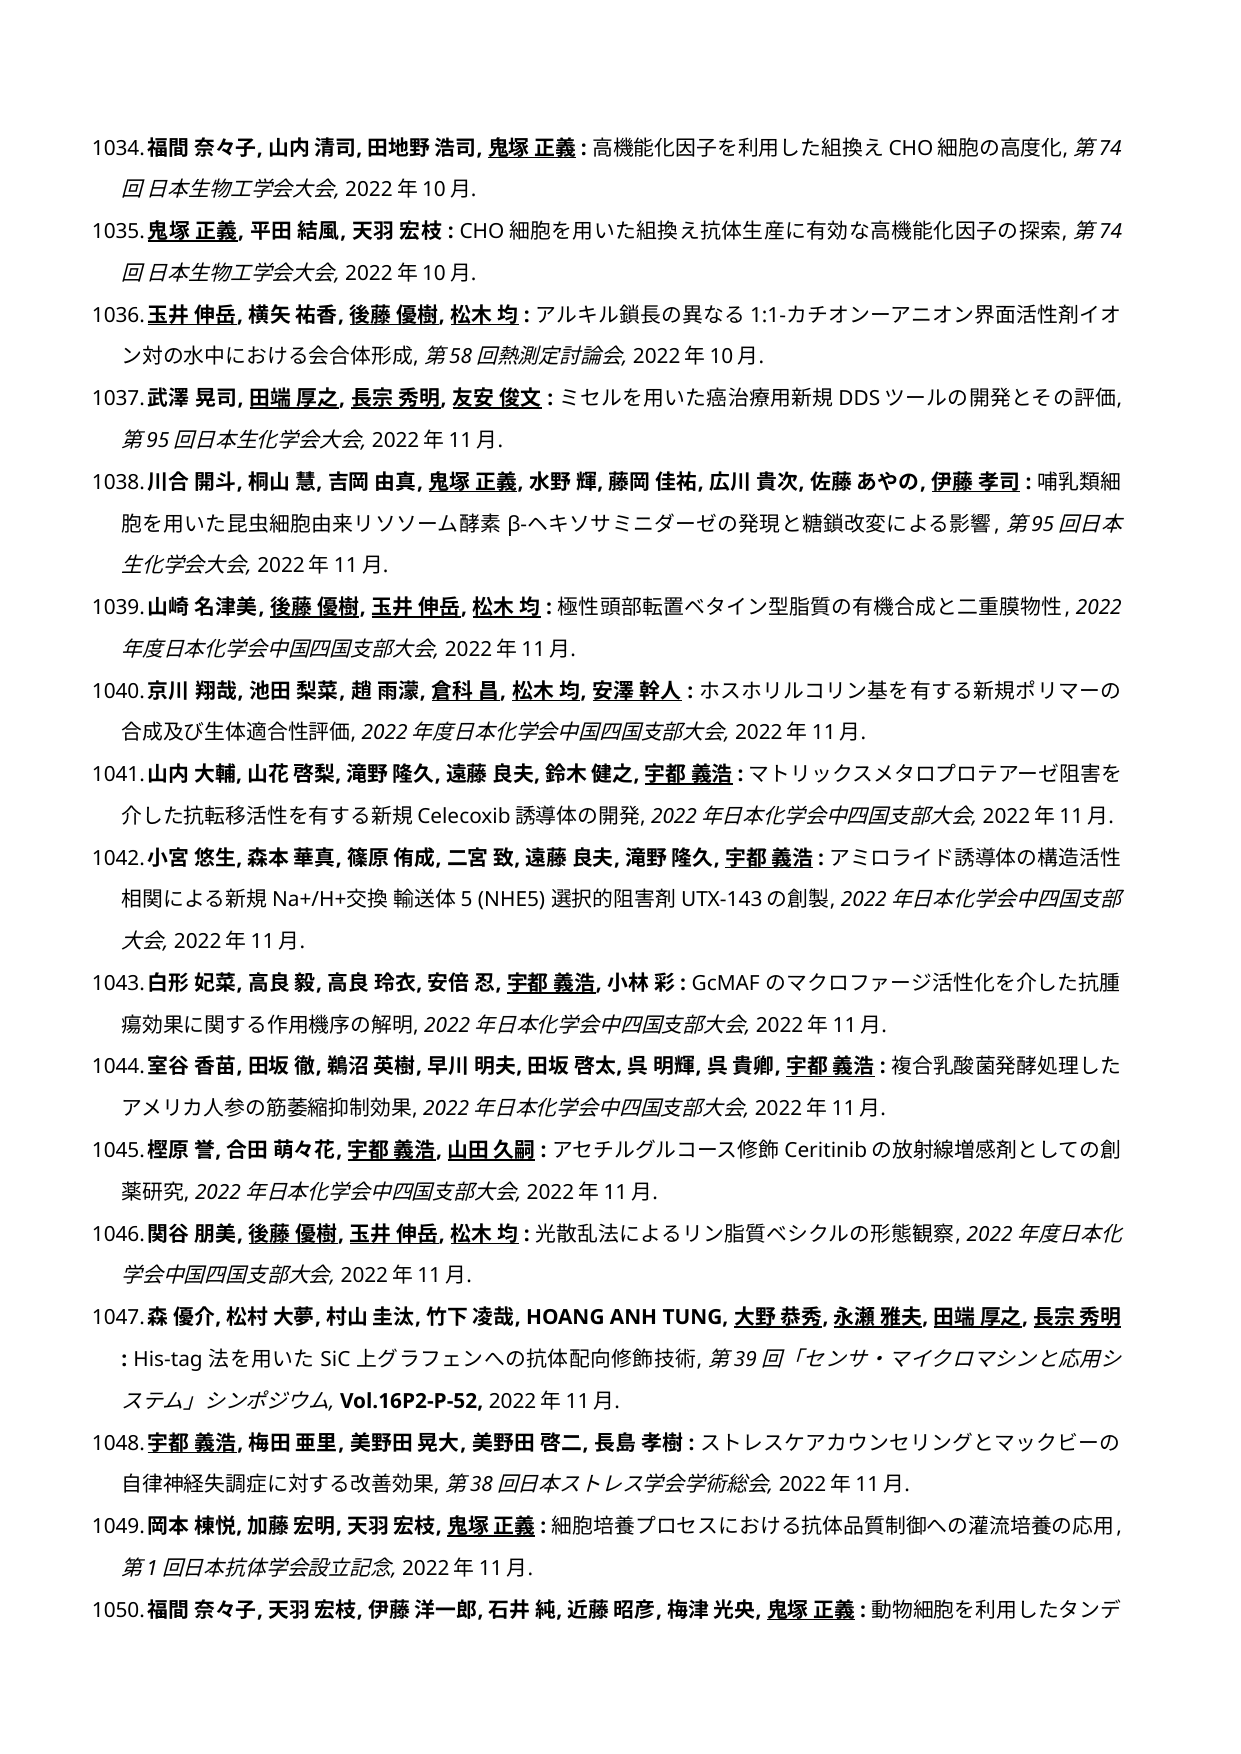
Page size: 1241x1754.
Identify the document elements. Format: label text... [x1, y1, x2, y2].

list 武澤 晃司, 田端 厚之, 長宗 秀明, 友安 俊文 : ミセルを用いた癌治療用新規DDSツールの開発とその評価, 第95回日本生化学会大会, 2022年11月. [92, 376, 1122, 459]
list 山内 大輔, 山花 啓梨, 滝野 隆久, 遠藤 良夫, 鈴木 健之, 宇都 義浩 : マトリックスメタロプロテアーゼ阻害を介した抗転移活性を有する新規Celecoxib誘導体の開発, 2022年日本化学会中四国支部大会, 2022年11月. [92, 752, 1122, 835]
list 川合 開斗, 桐山 慧, 吉岡 由真, 鬼塚 正義, 水野 輝, 藤岡 佳祐, 広川 貴次, 佐藤 あやの, 伊藤 孝司 : 哺乳類細胞を用いた昆虫細胞由来リソソーム酵素β-ヘキソサミニダーゼの発現と糖鎖改変による影響, 第95回日本生化学会大会, 2022年11月. [92, 459, 1122, 584]
list 岡本 棟悦, 加藤 宏明, 天羽 宏枝, 鬼塚 正義 : 細胞培養プロセスにおける抗体品質制御への灌流培養の応用, 第1回日本抗体学会設立記念, 2022年11月. [92, 1503, 1122, 1587]
list 山崎 名津美, 後藤 優樹, 玉井 伸岳, 松木 均 : 極性頭部転置ベタイン型脂質の有機合成と二重膜物性, 2022年度日本化学会中国四国支部大会, 2022年11月. [92, 584, 1122, 668]
list 樫原 誉, 合田 萌々花, 宇都 義浩, 山田 久嗣 : アセチルグルコース修飾Ceritinibの放射線増感剤としての創薬研究, 2022年日本化学会中四国支部大会, 2022年11月. [92, 1128, 1122, 1211]
list 玉井 伸岳, 横矢 祐香, 後藤 優樹, 松木 均 : アルキル鎖長の異なる1:1-カチオンーアニオン界面活性剤イオン対の水中における会合体形成, 第58回熱測定討論会, 2022年10月. [92, 292, 1122, 376]
list 白形 妃菜, 高良 毅, 高良 玲衣, 安倍 忍, 宇都 義浩, 小林 彩 : GcMAF のマクロファージ活性化を介した抗腫瘍効果に関する作用機序の解明, 2022年日本化学会中四国支部大会, 2022年11月. [92, 961, 1122, 1044]
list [92, 1587, 1122, 1629]
list 宇都 義浩, 梅田 亜里, 美野田 晃大, 美野田 啓二, 長島 孝樹 : ストレスケアカウンセリングとマックビーの自律神経失調症に対する改善効果, 第38回日本ストレス学会学術総会, 2022年11月. [92, 1420, 1122, 1503]
list 鬼塚 正義, 平田 結風, 天羽 宏枝 : CHO細胞を用いた組換え抗体生産に有効な高機能化因子の探索, 第74回 日本生物工学会大会, 2022年10月. [92, 209, 1122, 292]
list 小宮 悠生, 森本 華真, 篠原 侑成, 二宮 致, 遠藤 良夫, 滝野 隆久, 宇都 義浩 : アミロライド誘導体の構造活性相関による新規Na+/H+交換 輸送体5 (NHE5) 選択的阻害剤UTX-143の創製, 2022年日本化学会中四国支部大会, 2022年11月. [92, 835, 1122, 961]
list 京川 翔哉, 池田 梨菜, 趙 雨濛, 倉科 昌, 松木 均, 安澤 幹人 : ホスホリルコリン基を有する新規ポリマーの合成及び生体適合性評価, 2022年度日本化学会中国四国支部大会, 2022年11月. [92, 668, 1122, 752]
list 関谷 朋美, 後藤 優樹, 玉井 伸岳, 松木 均 : 光散乱法によるリン脂質ベシクルの形態観察, 2022年度日本化学会中国四国支部大会, 2022年11月. [92, 1211, 1122, 1295]
list 福間 奈々子, 山内 清司, 田地野 浩司, 鬼塚 正義 : 高機能化因子を利用した組換えCHO細胞の高度化, 第74回 日本生物工学会大会, 2022年10月. [92, 125, 1122, 209]
list 室谷 香苗, 田坂 徹, 鵜沼 英樹, 早川 明夫, 田坂 啓太, 呉 明輝, 呉 貴卿, 宇都 義浩 : 複合乳酸菌発酵処理したアメリカ人参の筋萎縮抑制効果, 2022年日本化学会中四国支部大会, 2022年11月. [92, 1044, 1122, 1128]
list 森 優介, 松村 大夢, 村山 圭汰, 竹下 凌哉, HOANG ANH TUNG, 大野 恭秀, 永瀬 雅夫, 田端 厚之, 長宗 秀明 : His-tag 法を用いた SiC 上グラフェンへの抗体配向修飾技術, 第39回「センサ・マイクロマシンと応用システム」シンポジウム, Vol.16P2-P-52, 2022年11月. [92, 1295, 1122, 1420]
